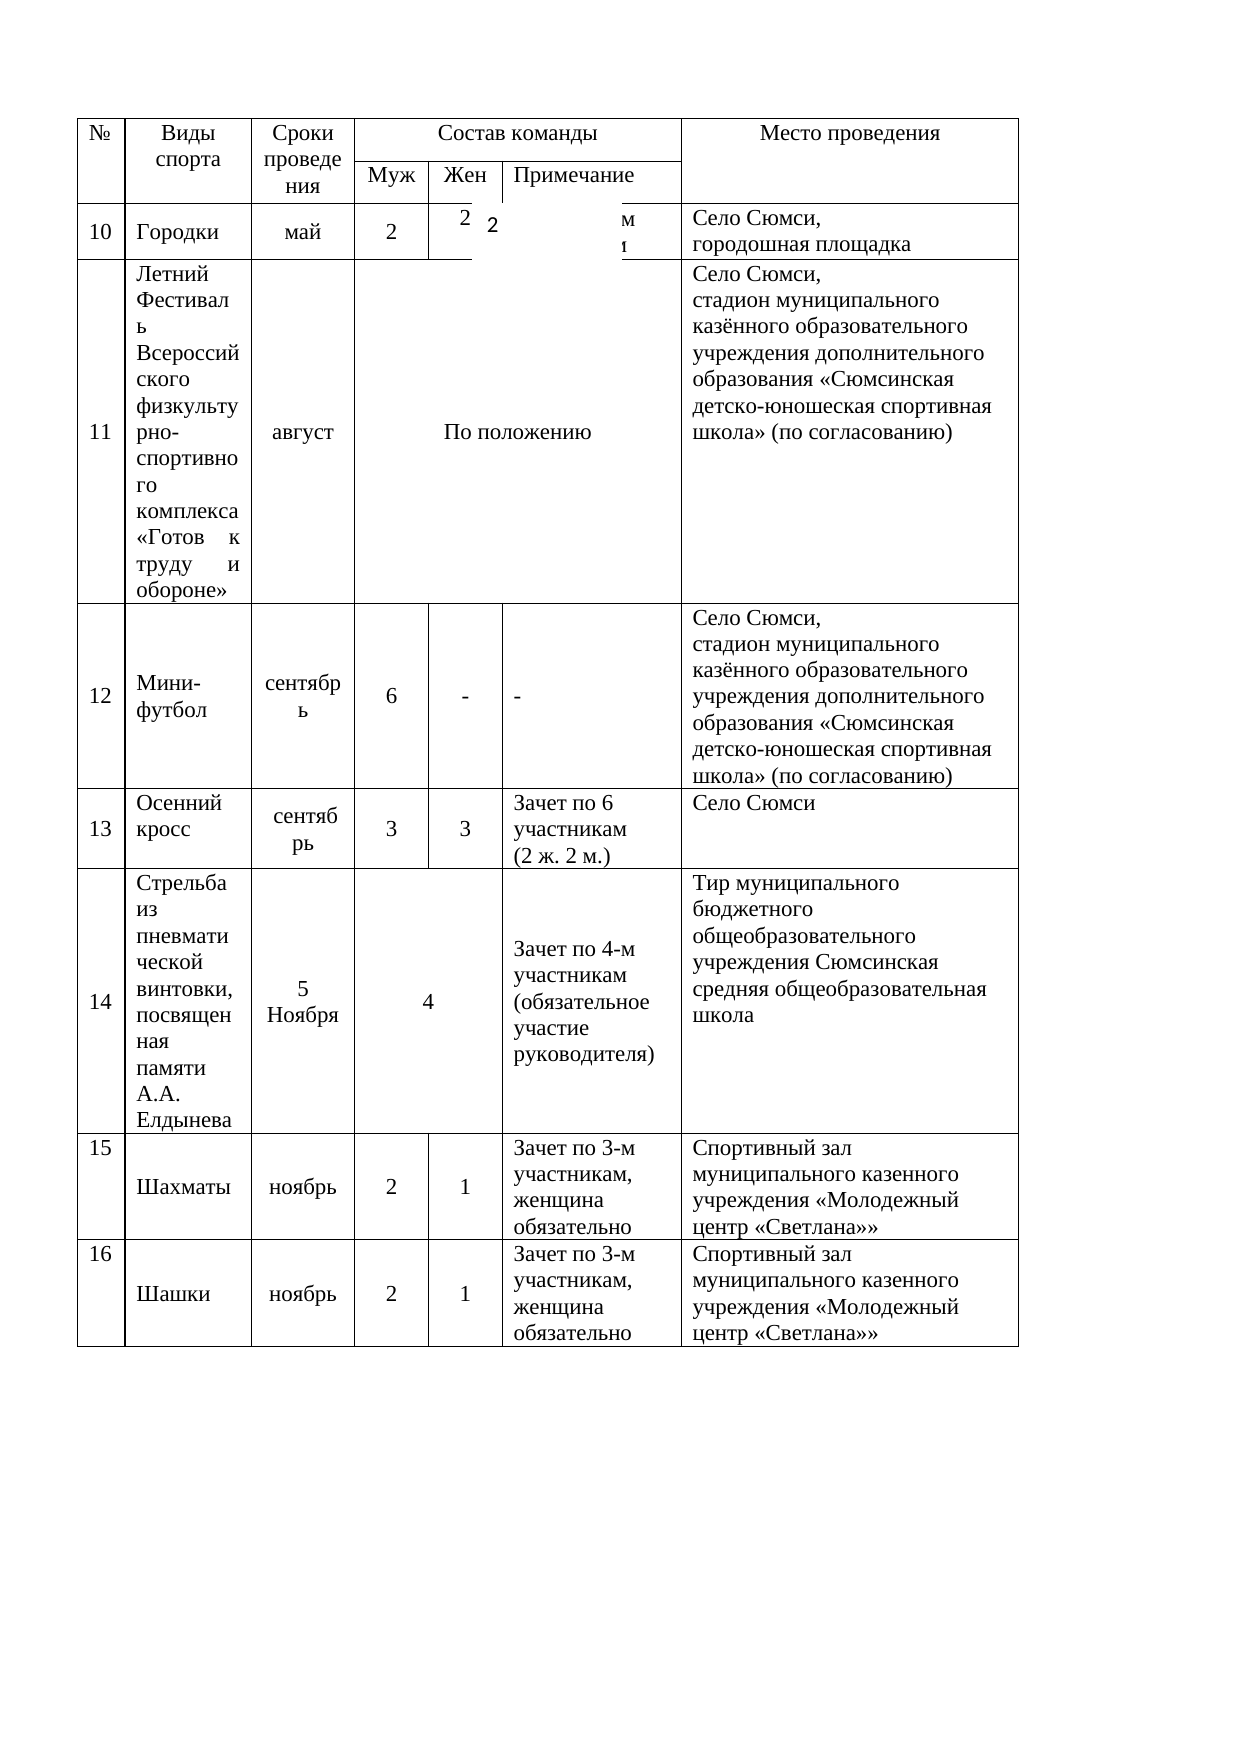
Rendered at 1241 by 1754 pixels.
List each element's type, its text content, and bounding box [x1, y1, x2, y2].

table_cell 5 Ноября [252, 869, 354, 1133]
table_cell Примечание [503, 162, 681, 203]
table_cell Зачет по 3-м участникам, женщина обязательно [503, 1240, 681, 1346]
table_cell 4 [355, 869, 502, 1133]
table_cell 2 [355, 1134, 428, 1239]
table_header Виды спорта [126, 119, 251, 203]
table_cell 1 [429, 1240, 502, 1346]
table_cell Село Сюмси, городошная площадка [682, 204, 1018, 259]
table_cell По положению [355, 260, 681, 602]
table_cell Жен [429, 162, 502, 203]
table_cell 16 [78, 1240, 124, 1346]
table_cell 11 [78, 260, 124, 602]
table_cell Шахматы [126, 1134, 251, 1239]
table_header Состав команды [355, 119, 681, 161]
table_cell Зачет по 6 участникам (2 ж. 2 м.) [503, 789, 681, 868]
table_cell - [503, 604, 681, 788]
table_header № [78, 119, 124, 203]
table_cell Село Сюмси, стадион муниципального казённого образовательного учреждения дополнительного образования «Сюмсинская детско-юношеская спортивная школа» (по согласованию) [682, 604, 1018, 788]
table_cell Мини-футбол [126, 604, 251, 788]
table_cell сентябрь [252, 789, 354, 868]
table_cell 1 [429, 1134, 502, 1239]
table_cell 15 [78, 1134, 124, 1239]
table_cell Спортивный зал муниципального казенного учреждения «Молодежный центр «Светлана»» [682, 1240, 1018, 1346]
table_cell ноябрь [252, 1240, 354, 1346]
table_cell 3 [429, 789, 502, 868]
table_cell - [429, 604, 502, 788]
table_cell 13 [78, 789, 124, 868]
table_header Сроки проведения [252, 119, 354, 203]
table_cell 6 [355, 604, 428, 788]
table_cell Тир муниципального бюджетного общеобразовательного учреждения Сюмсинская средняя общеобразовательная школа [682, 869, 1018, 1133]
table_cell Летний Фестиваль Всероссийского физкультурно-спортивного комплекса «Готов к труду и обороне» [126, 260, 251, 602]
table_cell Стрельба из пневматической винтовки, посвященная памяти А.А. Елдынева [126, 869, 251, 1133]
table_cell 2 [429, 204, 472, 259]
table_cell Осенний кросс [126, 789, 251, 868]
table_cell Шашки [126, 1240, 251, 1346]
table_cell 10 [78, 204, 124, 259]
table_cell Зачет по 4-м участникам (обязательное участие руководителя) [503, 869, 681, 1133]
table_cell 12 [78, 604, 124, 788]
table_cell 14 [78, 869, 124, 1133]
table_cell август [252, 260, 354, 602]
table_cell сентябрь [252, 604, 354, 788]
table_cell 2 [355, 1240, 428, 1346]
table_header Место проведения [682, 119, 1018, 203]
table_cell Муж [355, 162, 428, 203]
table_cell Зачет по 4-м участникам [622, 204, 681, 259]
table_cell Зачет по 3-м участникам, женщина обязательно [503, 1134, 681, 1239]
table_cell 3 [355, 789, 428, 868]
table_cell Село Сюмси [682, 789, 1018, 868]
table_cell май [252, 204, 354, 259]
table_cell Спортивный зал муниципального казенного учреждения «Молодежный центр «Светлана»» [682, 1134, 1018, 1239]
table_cell 2 [355, 204, 428, 259]
table_cell Село Сюмси, стадион муниципального казённого образовательного учреждения дополнительного образования «Сюмсинская детско-юношеская спортивная школа» (по согласованию) [682, 260, 1018, 602]
table_cell ноябрь [252, 1134, 354, 1239]
table_cell Городки [126, 204, 251, 259]
